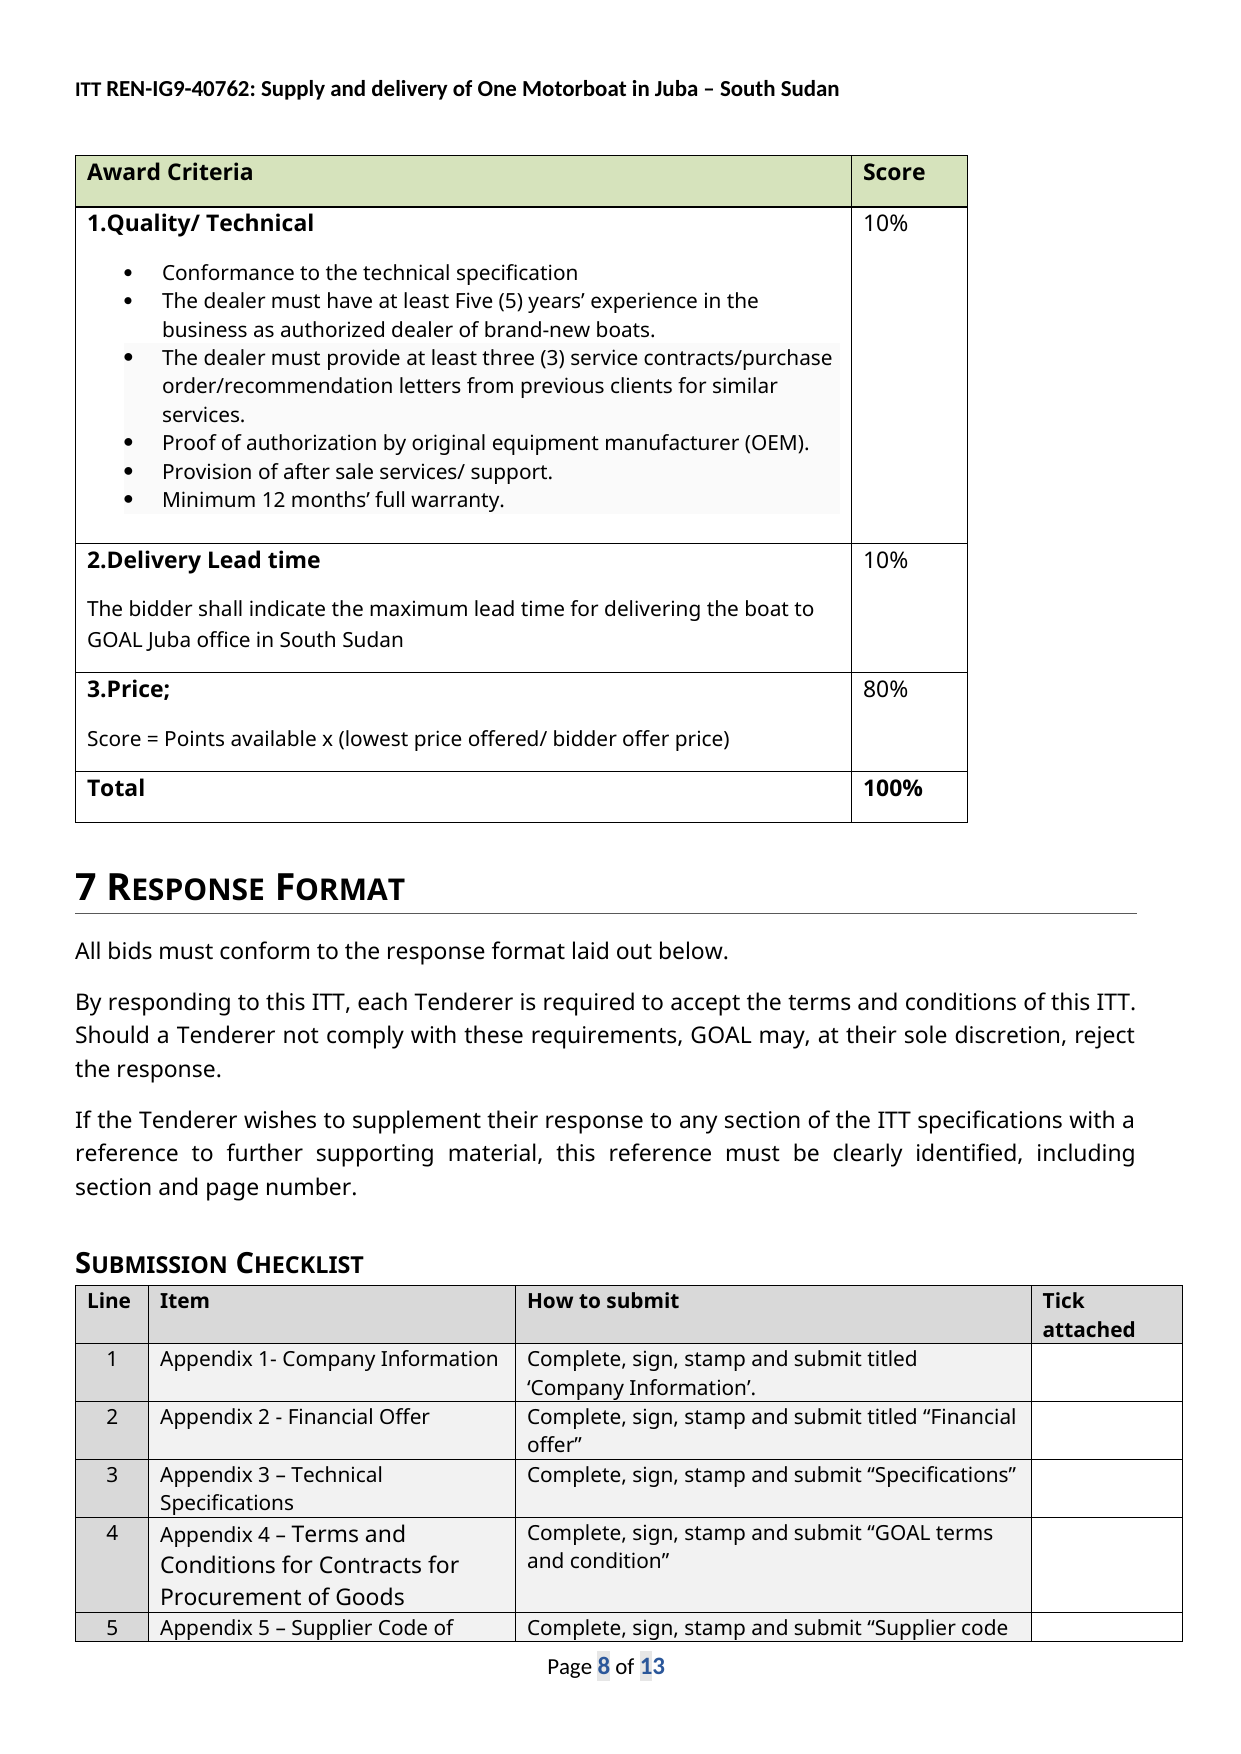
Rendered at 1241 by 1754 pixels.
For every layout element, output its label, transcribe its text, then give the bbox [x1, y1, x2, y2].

table_header Line [76, 1286, 148, 1343]
table_cell Complete, sign, stamp and submit titled “Financial offer” [516, 1402, 1031, 1459]
table_cell 2 [76, 1402, 148, 1459]
table_cell 4 [76, 1518, 148, 1612]
table_header Award Criteria [76, 156, 851, 206]
table_header Item [149, 1286, 515, 1343]
table_cell [1032, 1518, 1182, 1612]
text All bids must conform to the response format laid out below. [75, 935, 1137, 967]
table_cell Appendix 1- Company Information [149, 1344, 515, 1401]
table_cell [516, 1613, 1031, 1641]
subtitle Submission Checklist [75, 1242, 1137, 1282]
table_cell Appendix 3 – Technical Specifications [149, 1460, 515, 1517]
table_cell 1.Quality/ Technical Conformance to the technical specification The dealer must have at least Five (5) years’ experience in the business as authorized dealer of brand-new boats. The dealer must provide at least three (3) service contracts/purchase order/recommendation letters from previous clients for similar services. Proof of authorization by original equipment manufacturer (OEM). Provision of after sale services/ support. Minimum 12 months’ full warranty. [76, 208, 851, 543]
table_cell 5 [76, 1613, 148, 1641]
table_cell [1032, 1613, 1182, 1641]
text If the Tenderer wishes to supplement their response to any section of the ITT specifications with a reference to further supporting material, this reference must be clearly identified, including section and page number. [75, 1104, 1137, 1202]
table_cell [1032, 1344, 1182, 1401]
table_cell 1 [76, 1344, 148, 1401]
table_cell Appendix 2 - Financial Offer [149, 1402, 515, 1459]
table_cell 10% [852, 544, 967, 672]
table_cell 2.Delivery Lead time The bidder shall indicate the maximum lead time for delivering the boat to GOAL Juba office in South Sudan [76, 544, 851, 672]
table_cell Complete, sign, stamp and submit “GOAL terms and condition” [516, 1518, 1031, 1612]
table_cell [1032, 1402, 1182, 1459]
table_cell 10% [852, 208, 967, 543]
table_cell [1032, 1460, 1182, 1517]
subtitle 7 Response Format [75, 860, 1137, 913]
table_cell Appendix 4 – Terms and Conditions for Contracts for Procurement of Goods [149, 1518, 515, 1612]
table_header How to submit [516, 1286, 1031, 1343]
table_header Tick attached [1032, 1286, 1182, 1343]
table_cell 3 [76, 1460, 148, 1517]
table_cell Complete, sign, stamp and submit “Specifications” [516, 1460, 1031, 1517]
table_header Score [852, 156, 967, 206]
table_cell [149, 1613, 515, 1641]
table_cell Total [76, 772, 851, 822]
table_cell Complete, sign, stamp and submit titled ‘Company Information’. [516, 1344, 1031, 1401]
table_cell 3.Price; Score = Points available x (lowest price offered/ bidder offer price) [76, 673, 851, 771]
table_cell 80% [852, 673, 967, 771]
table_cell 100% [852, 772, 967, 822]
text By responding to this ITT, each Tenderer is required to accept the terms and conditions of this ITT. Should a Tenderer not comply with these requirements, GOAL may, at their sole discretion, reject the response. [75, 986, 1137, 1084]
